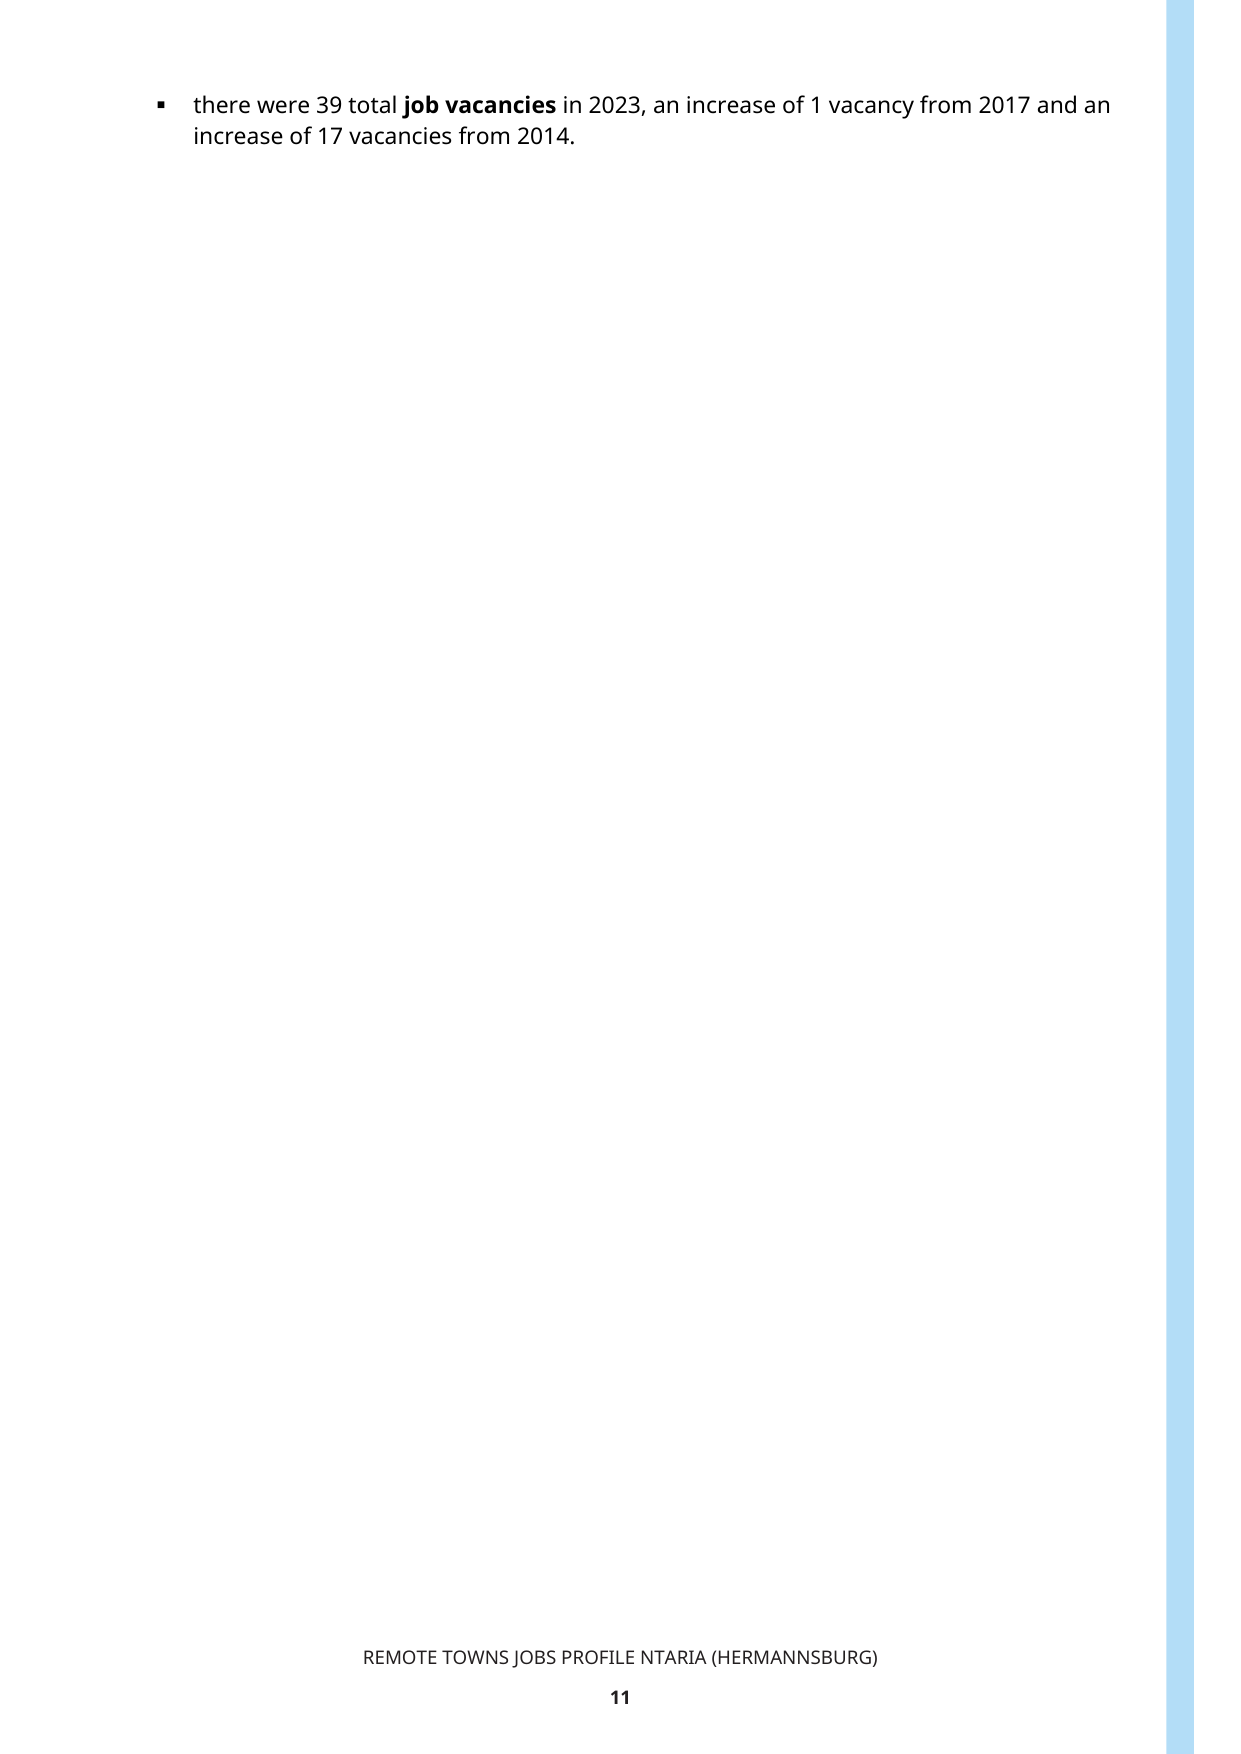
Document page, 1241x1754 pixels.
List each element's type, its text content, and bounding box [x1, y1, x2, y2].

text there were 39 total job vacancies in 2023, an increase of 1 vacancy from 2017 and an increase of 17 vacancies from 2014. [156, 89, 1122, 151]
